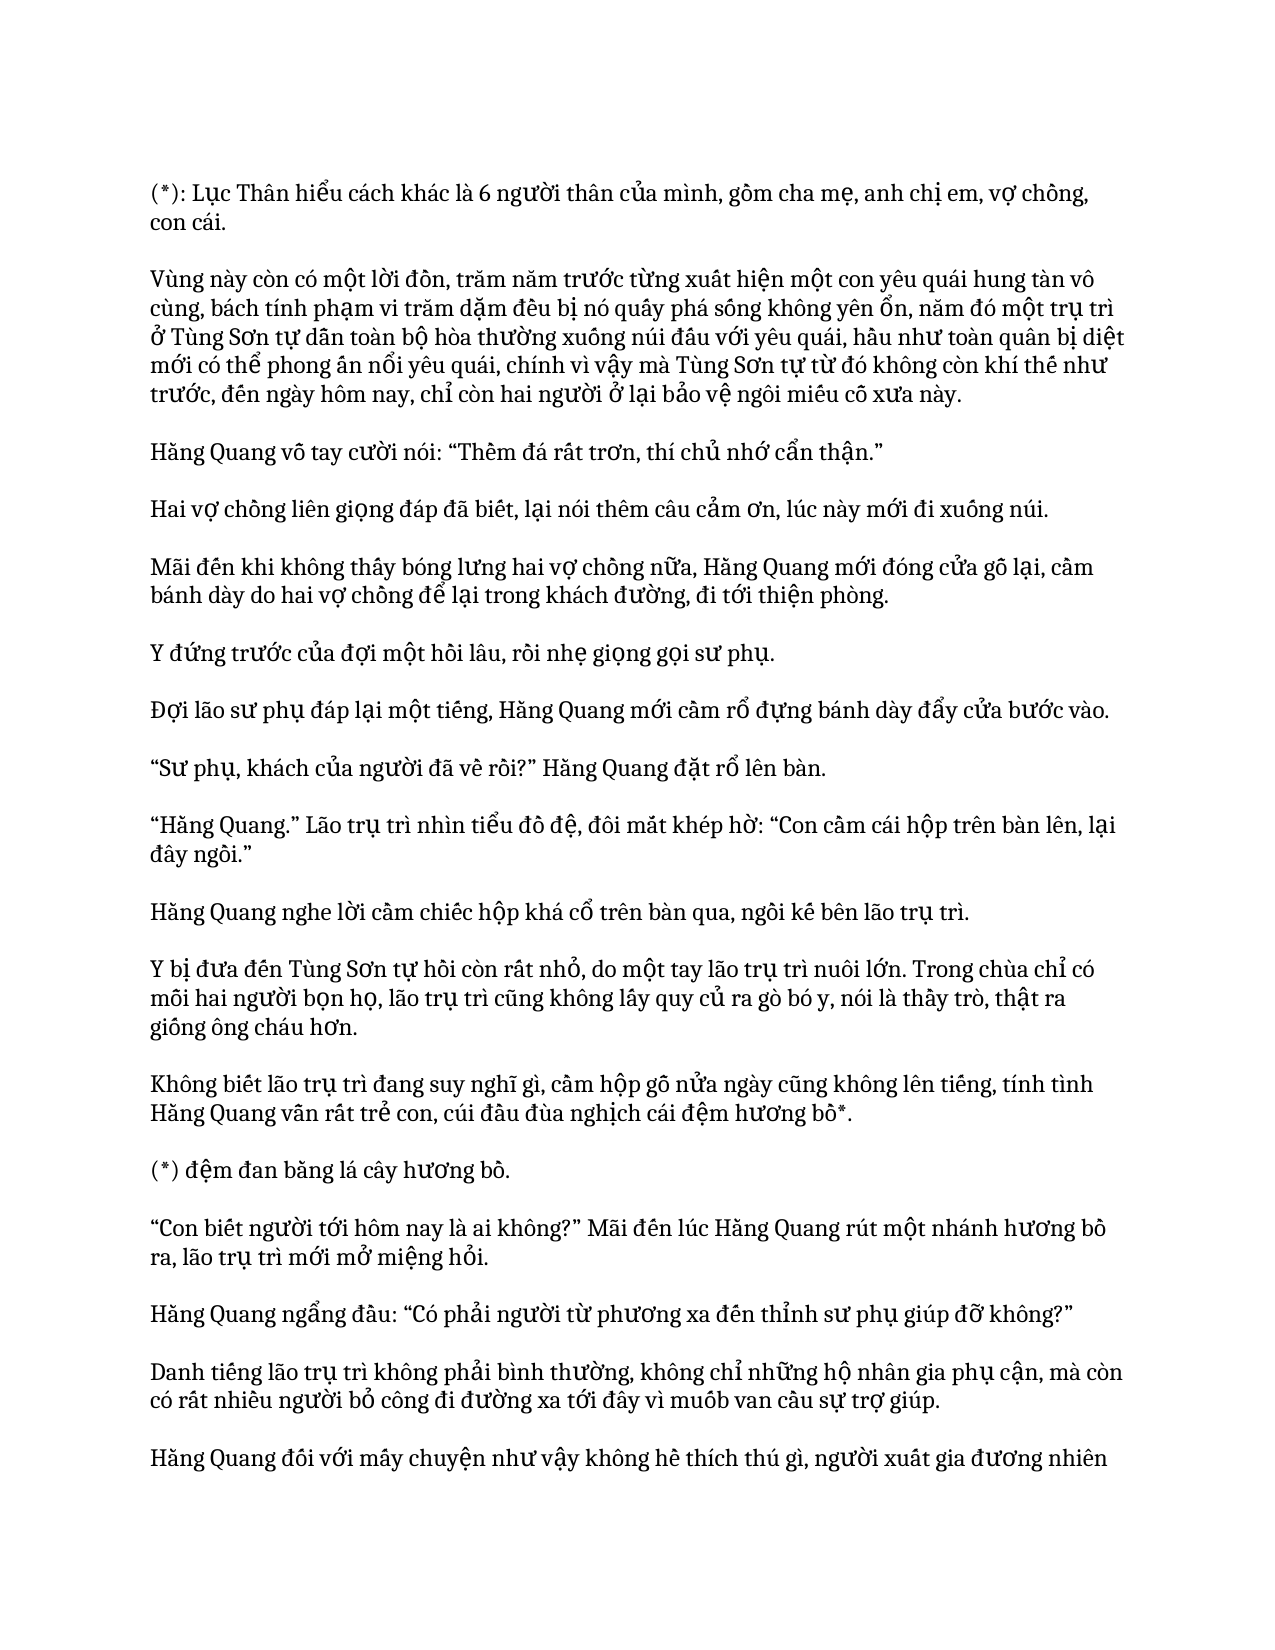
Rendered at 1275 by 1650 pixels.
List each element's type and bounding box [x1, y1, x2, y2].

text [150, 150, 1125, 1472]
